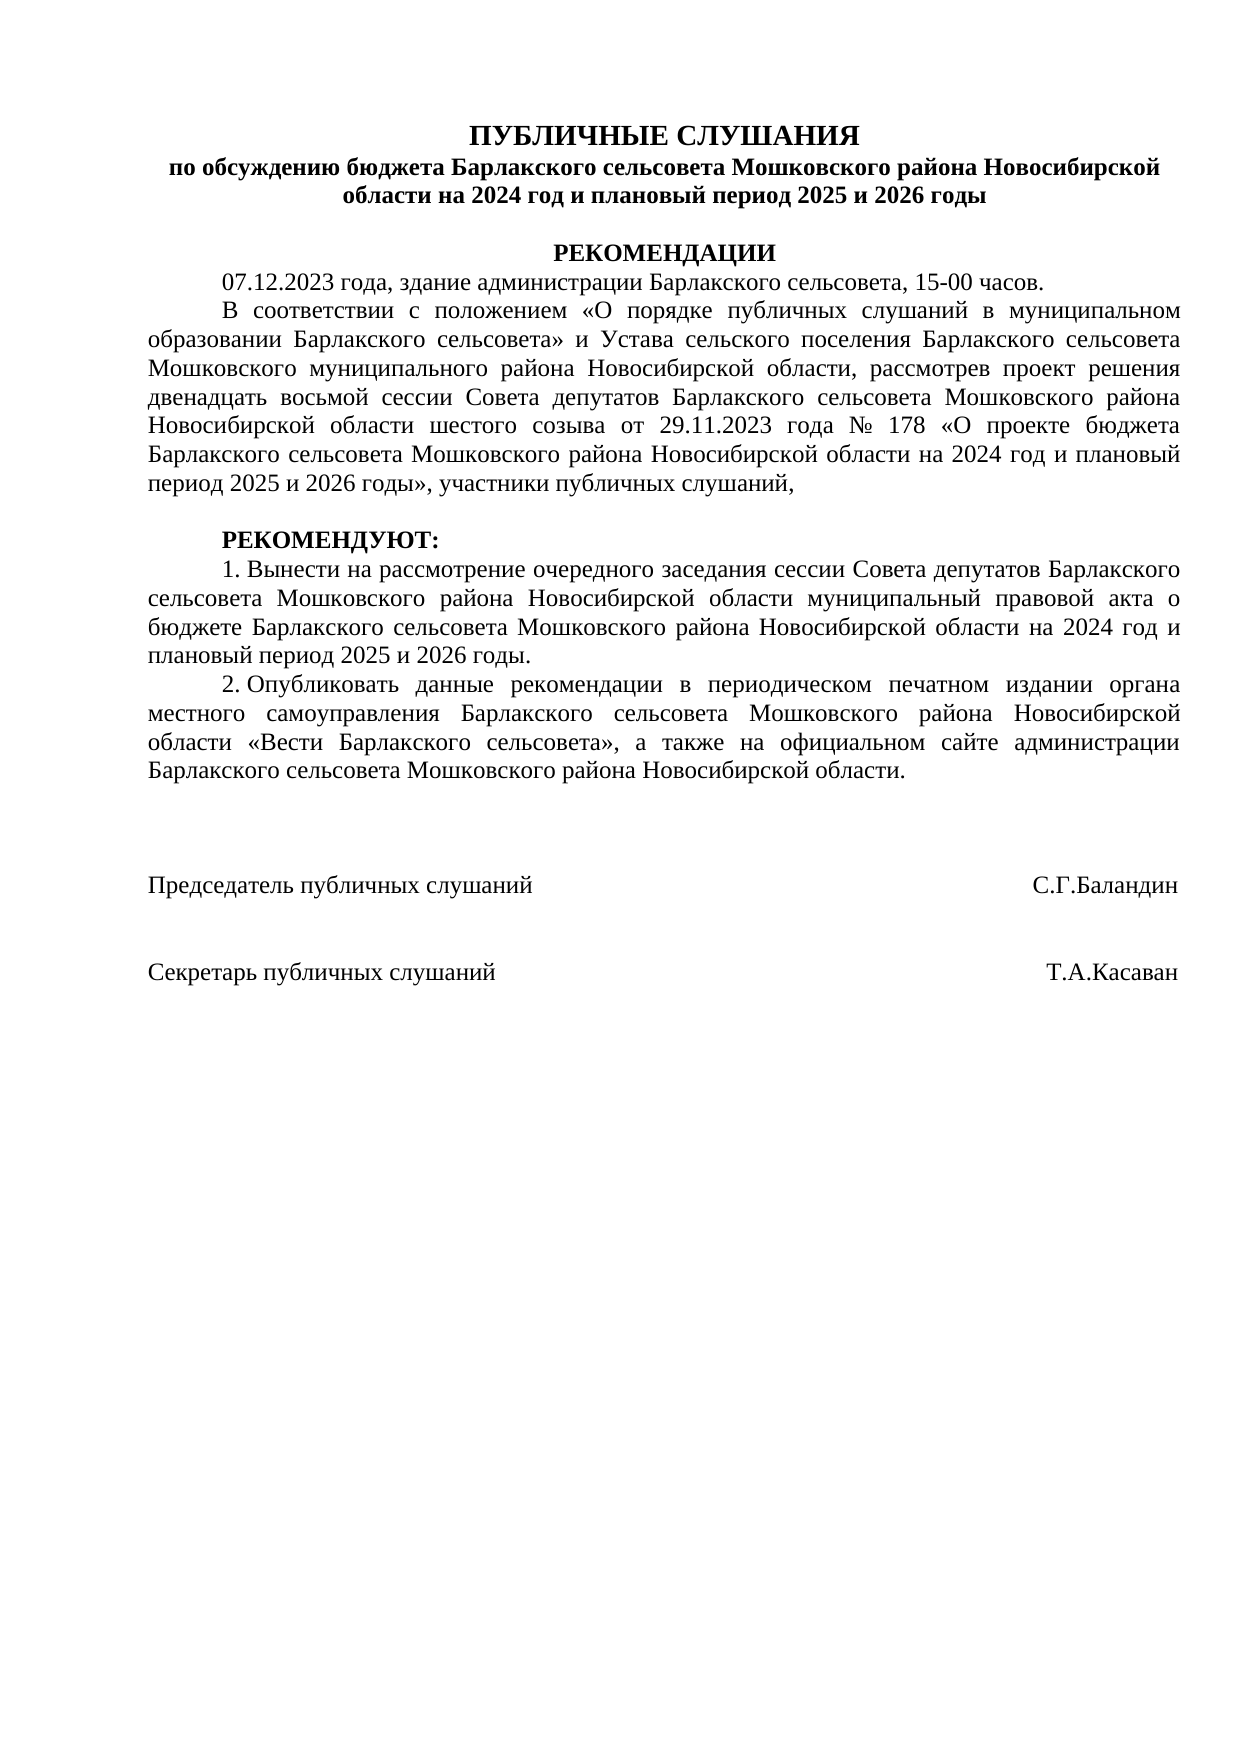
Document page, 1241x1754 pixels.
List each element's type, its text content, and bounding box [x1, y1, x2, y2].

text по обсуждению бюджета Барлакского сельсовета Мошковского района Новосибирской области на 2024 год и плановый период 2025 и 2026 годы [148, 152, 1181, 209]
text В соответствии с положением «О порядке публичных слушаний в муниципальном образовании Барлакского сельсовета» и Устава сельского поселения Барлакского сельсовета Мошковского муниципального района Новосибирской области, рассмотрев проект решения двенадцать восьмой сессии Совета депутатов Барлакского сельсовета Мошковского района Новосибирской области шестого созыва от 29.11.2023 года № 178 «О проекте бюджета Барлакского сельсовета Мошковского района Новосибирской области на 2024 год и плановый период 2025 и 2026 годы», участники публичных слушаний, [148, 295, 1181, 497]
text ПУБЛИЧНЫЕ СЛУШАНИЯ [148, 118, 1181, 152]
text РЕКОМЕНДУЮТ: [148, 525, 1181, 554]
text Секретарь публичных слушаний Т.А.Касаван [148, 957, 1181, 985]
text РЕКОМЕНДАЦИИ [148, 238, 1181, 267]
text 07.12.2023 года, здание администрации Барлакского сельсовета, 15-00 часов. [148, 267, 1181, 295]
list Опубликовать данные рекомендации в периодическом печатном издании органа местного самоуправления Барлакского сельсовета Мошковского района Новосибирской области «Вести Барлакского сельсовета», а также на официальном сайте администрации Барлакского сельсовета Мошковского района Новосибирской области. [148, 669, 1181, 784]
list Вынести на рассмотрение очередного заседания сессии Совета депутатов Барлакского сельсовета Мошковского района Новосибирской области муниципальный правовой акта о бюджете Барлакского сельсовета Мошковского района Новосибирской области на 2024 год и плановый период 2025 и 2026 годы. [148, 554, 1181, 669]
text Председатель публичных слушаний С.Г.Баландин [148, 870, 1181, 899]
